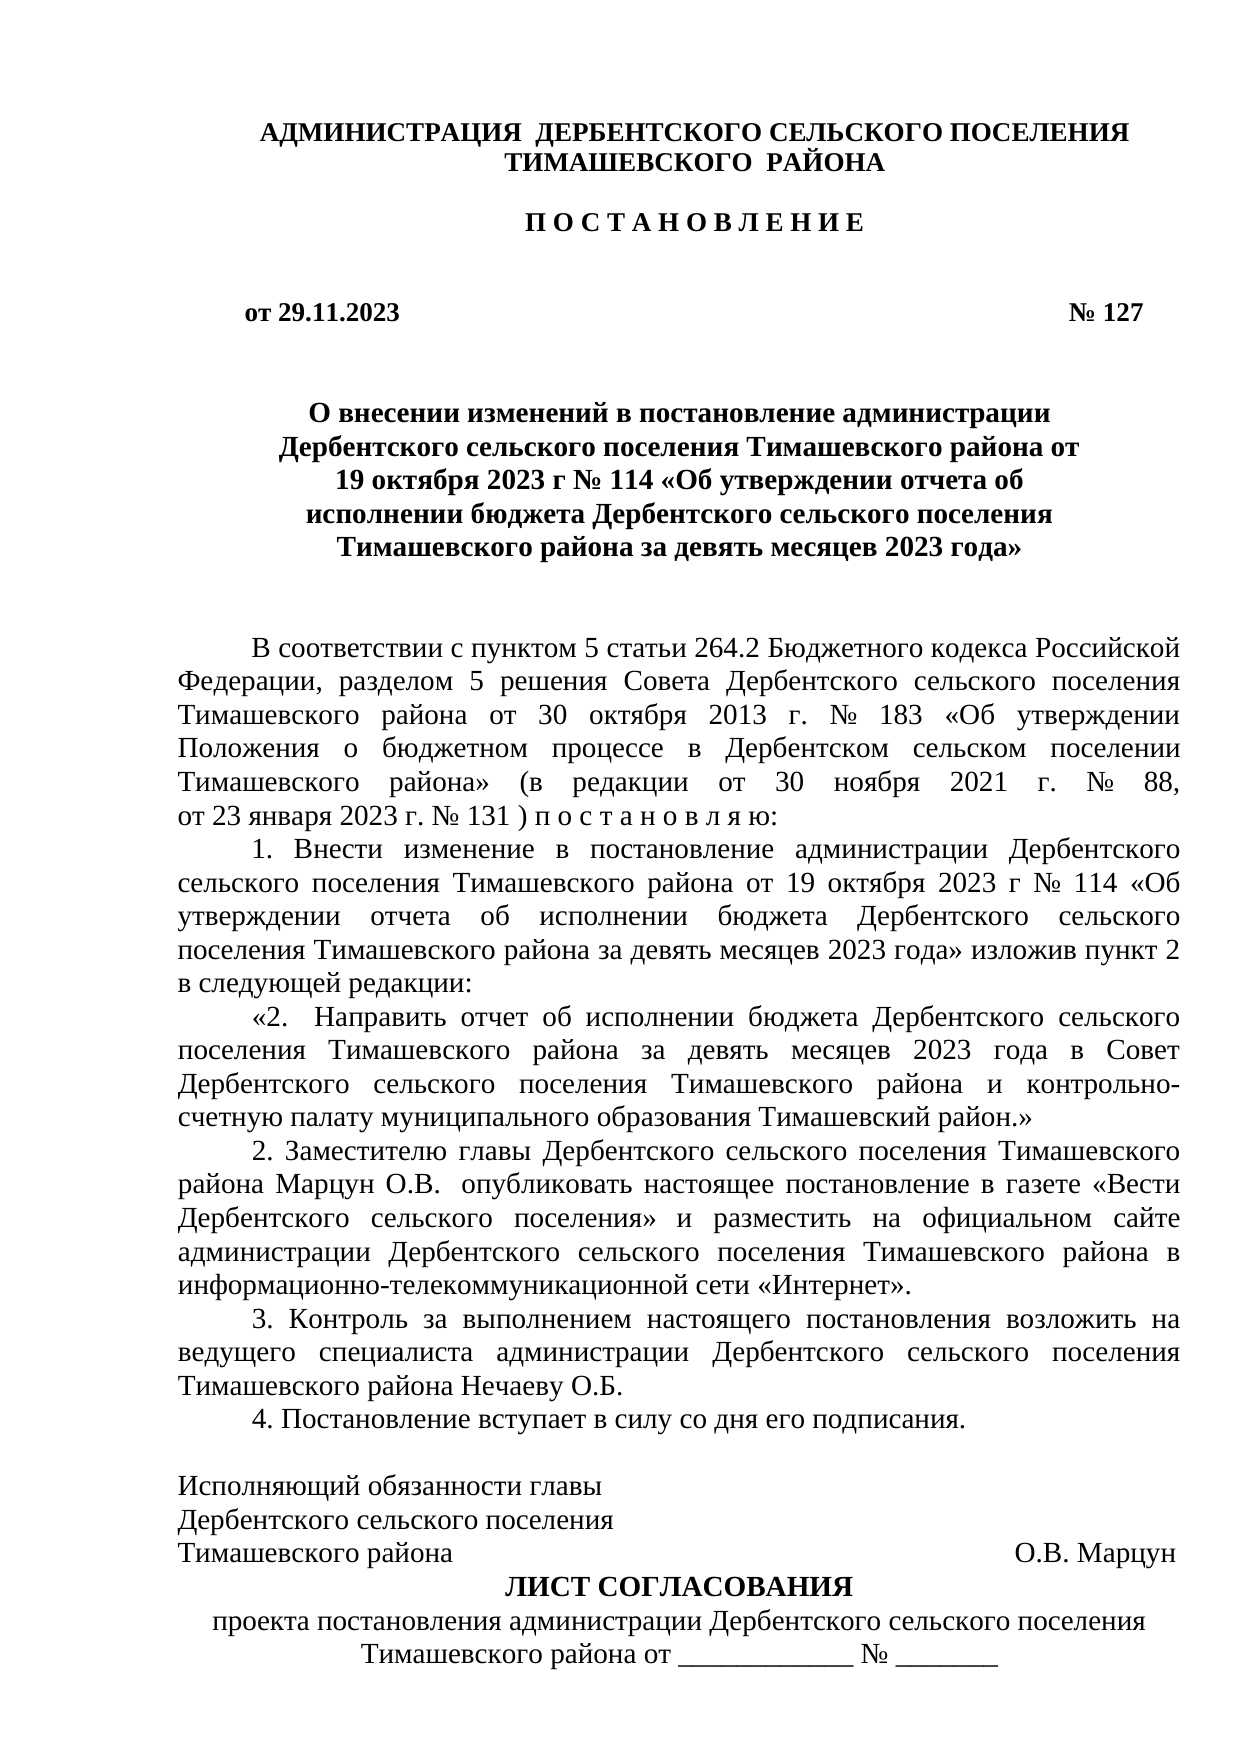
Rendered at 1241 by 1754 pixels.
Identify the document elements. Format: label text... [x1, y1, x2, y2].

text Исполняющий обязанности главы [177, 1468, 1181, 1502]
text 3. Контроль за выполнением настоящего постановления возложить на ведущего специалиста администрации Дербентского сельского поселения Тимашевского района Нечаеву О.Б. [178, 1301, 1181, 1401]
text от 29.11.2023 № 127 [133, 298, 1181, 327]
text «2. Направить отчет об исполнении бюджета Дербентского сельского поселения Тимашевского района за девять месяцев 2023 года в Совет Дербентского сельского поселения Тимашевского района и контрольно-счетную палату муниципального образования Тимашевский район.» [178, 999, 1181, 1133]
text В соответствии с пунктом 5 статьи 264.2 Бюджетного кодекса Российской Федерации, разделом 5 решения Совета Дербентского сельского поселения Тимашевского района от 30 октября 2013 г. № 183 «Об утверждении Положения о бюджетном процессе в Дербентском сельском поселении Тимашевского района» (в редакции от 30 ноября 2021 г. № 88, от 23 января 2023 г. № 131 ) п о с т а н о в л я ю: [177, 630, 1181, 831]
text Тимашевского района О.В. Марцун [177, 1536, 1181, 1569]
text Дербентского сельского поселения [177, 1502, 1181, 1536]
text О внесении изменений в постановление администрации Дербентского сельского поселения Тимашевского района от 19 октября 2023 г № 114 «Об утверждении отчета об исполнении бюджета Дербентского сельского поселения Тимашевского района за девять месяцев 2023 года» [266, 395, 1093, 563]
text АДМИНИСТРАЦИЯ ДЕРБЕНТСКОГО СЕЛЬСКОГО ПОСЕЛЕНИЯ [133, 118, 1181, 147]
text ЛИСТ СОГЛАСОВАНИЯ [177, 1569, 1181, 1603]
text 4. Постановление вступает в силу со дня его подписания. [178, 1401, 1181, 1435]
text проекта постановления администрации Дербентского сельского поселения Тимашевского района от ____________ № _______ [177, 1603, 1181, 1670]
text 1. Внести изменение в постановление администрации Дербентского сельского поселения Тимашевского района от 19 октября 2023 г № 114 «Об утверждении отчета об исполнении бюджета Дербентского сельского поселения Тимашевского района за девять месяцев 2023 года» изложив пункт 2 в следующей редакции: [177, 831, 1181, 999]
text 2. Заместителю главы Дербентского сельского поселения Тимашевского района Марцун О.В. опубликовать настоящее постановление в газете «Вести Дербентского сельского поселения» и разместить на официальном сайте администрации Дербентского сельского поселения Тимашевского района в информационно-телекоммуникационной сети «Интернет». [178, 1133, 1181, 1301]
text П О С Т А Н О В Л Е Н И Е [133, 208, 1181, 237]
text ТИМАШЕВСКОГО РАЙОНА [133, 148, 1181, 177]
